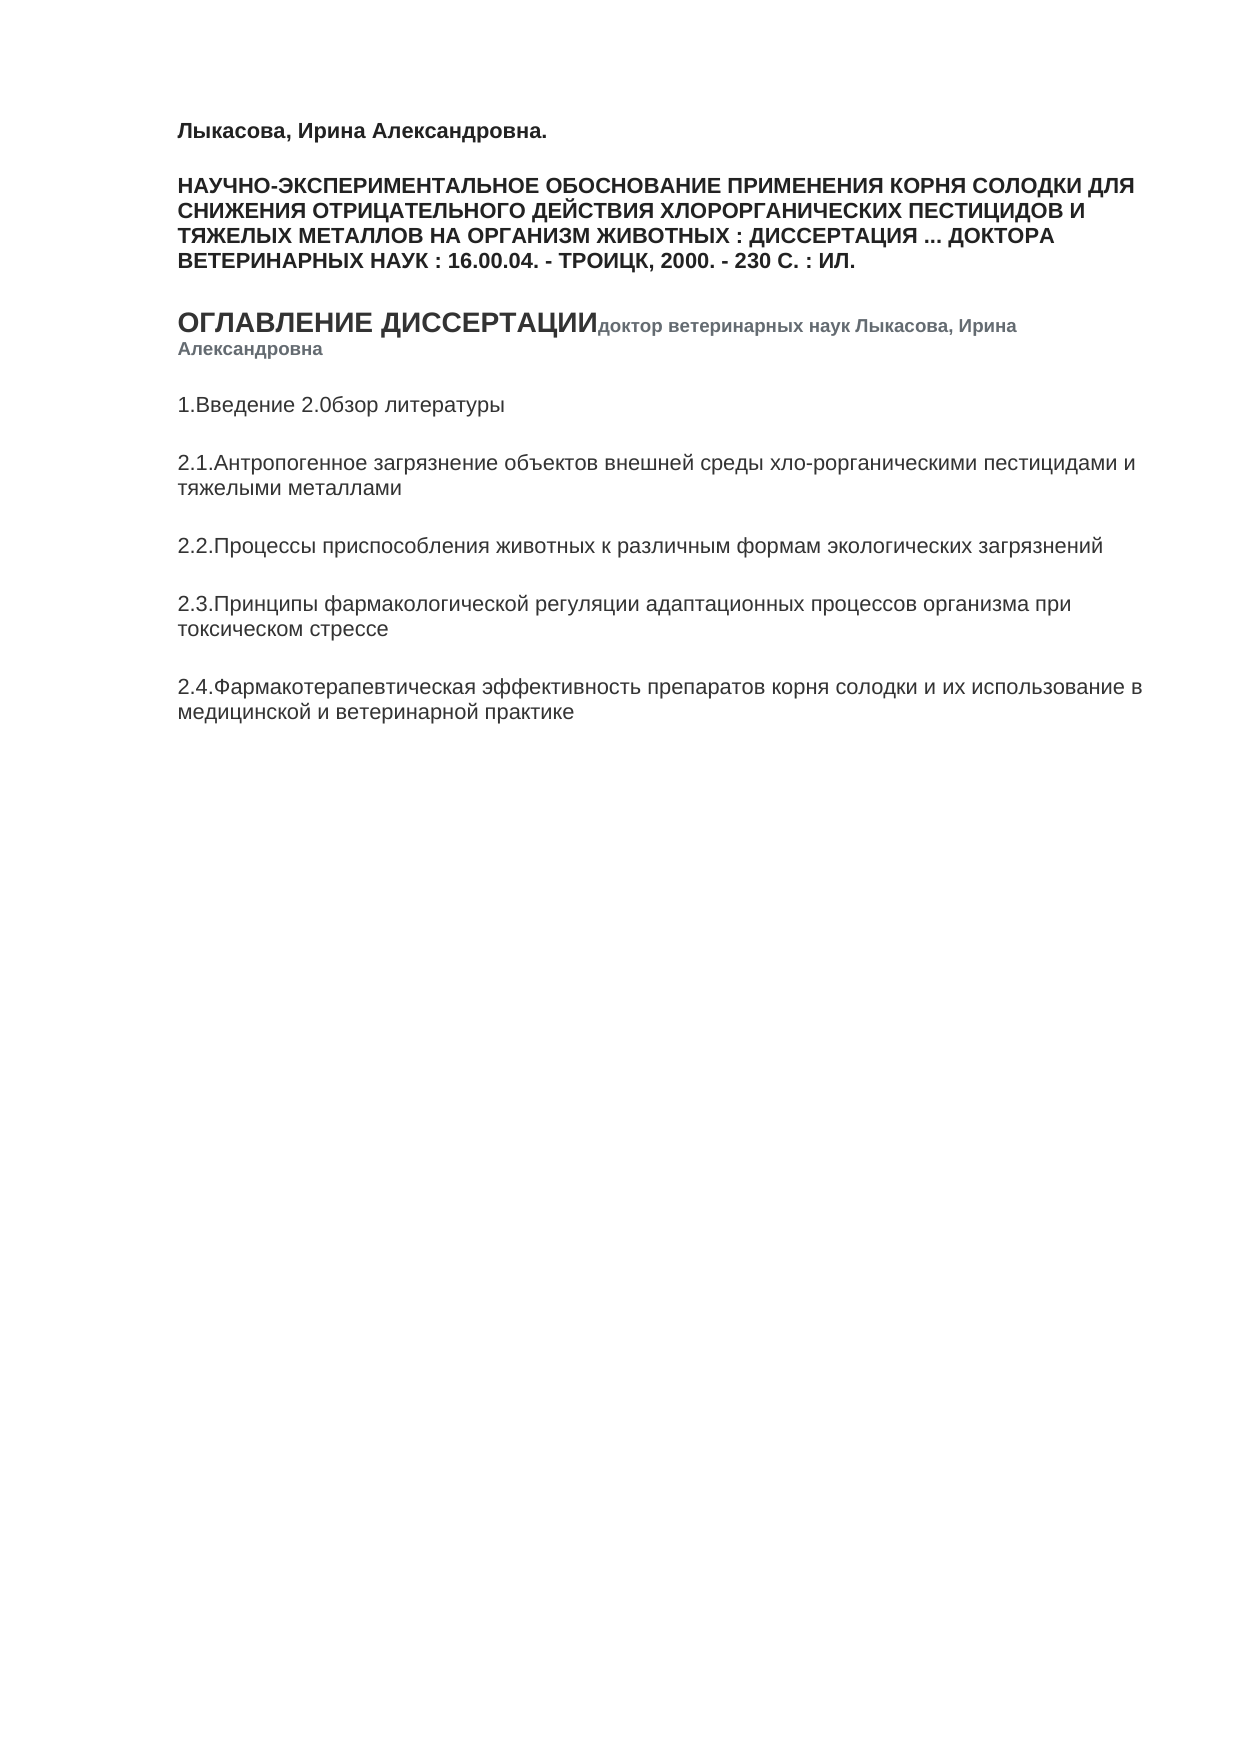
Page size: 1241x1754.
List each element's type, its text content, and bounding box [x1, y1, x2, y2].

text 2.2.Процессы приспособления животных к различным формам экологических загрязнений [177, 533, 1152, 558]
subtitle НАУЧНО-ЭКСПЕРИМЕНТАЛЬНОЕ ОБОСНОВАНИЕ ПРИМЕНЕНИЯ КОРНЯ СОЛОДКИ ДЛЯ СНИЖЕНИЯ ОТРИЦАТЕЛЬНОГО ДЕЙСТВИЯ ХЛОРОРГАНИЧЕСКИХ ПЕСТИЦИДОВ И ТЯЖЕЛЫХ МЕТАЛЛОВ НА ОРГАНИЗМ ЖИВОТНЫХ : ДИССЕРТАЦИЯ ... ДОКТОРА ВЕТЕРИНАРНЫХ НАУК : 16.00.04. - ТРОИЦК, 2000. - 230 С. : ИЛ. [177, 172, 1152, 273]
text 2.1.Антропогенное загрязнение объектов внешней среды хло-рорганическими пестицидами и тяжелыми металлами [177, 450, 1152, 500]
text 1.Введение 2.0бзор литературы [177, 392, 1152, 417]
text 2.3.Принципы фармакологической регуляции адаптационных процессов организма при токсическом стрессе [177, 591, 1152, 641]
subtitle ОГЛАВЛЕНИЕ ДИССЕРТАЦИИдоктор ветеринарных наук Лыкасова, Ирина Александровна [177, 306, 1152, 360]
text Лыкасова, Ирина Александровна. [177, 118, 1152, 143]
text 2.4.Фармакотерапевтическая эффективность препаратов корня солодки и их использование в медицинской и ветеринарной практике [177, 673, 1152, 724]
